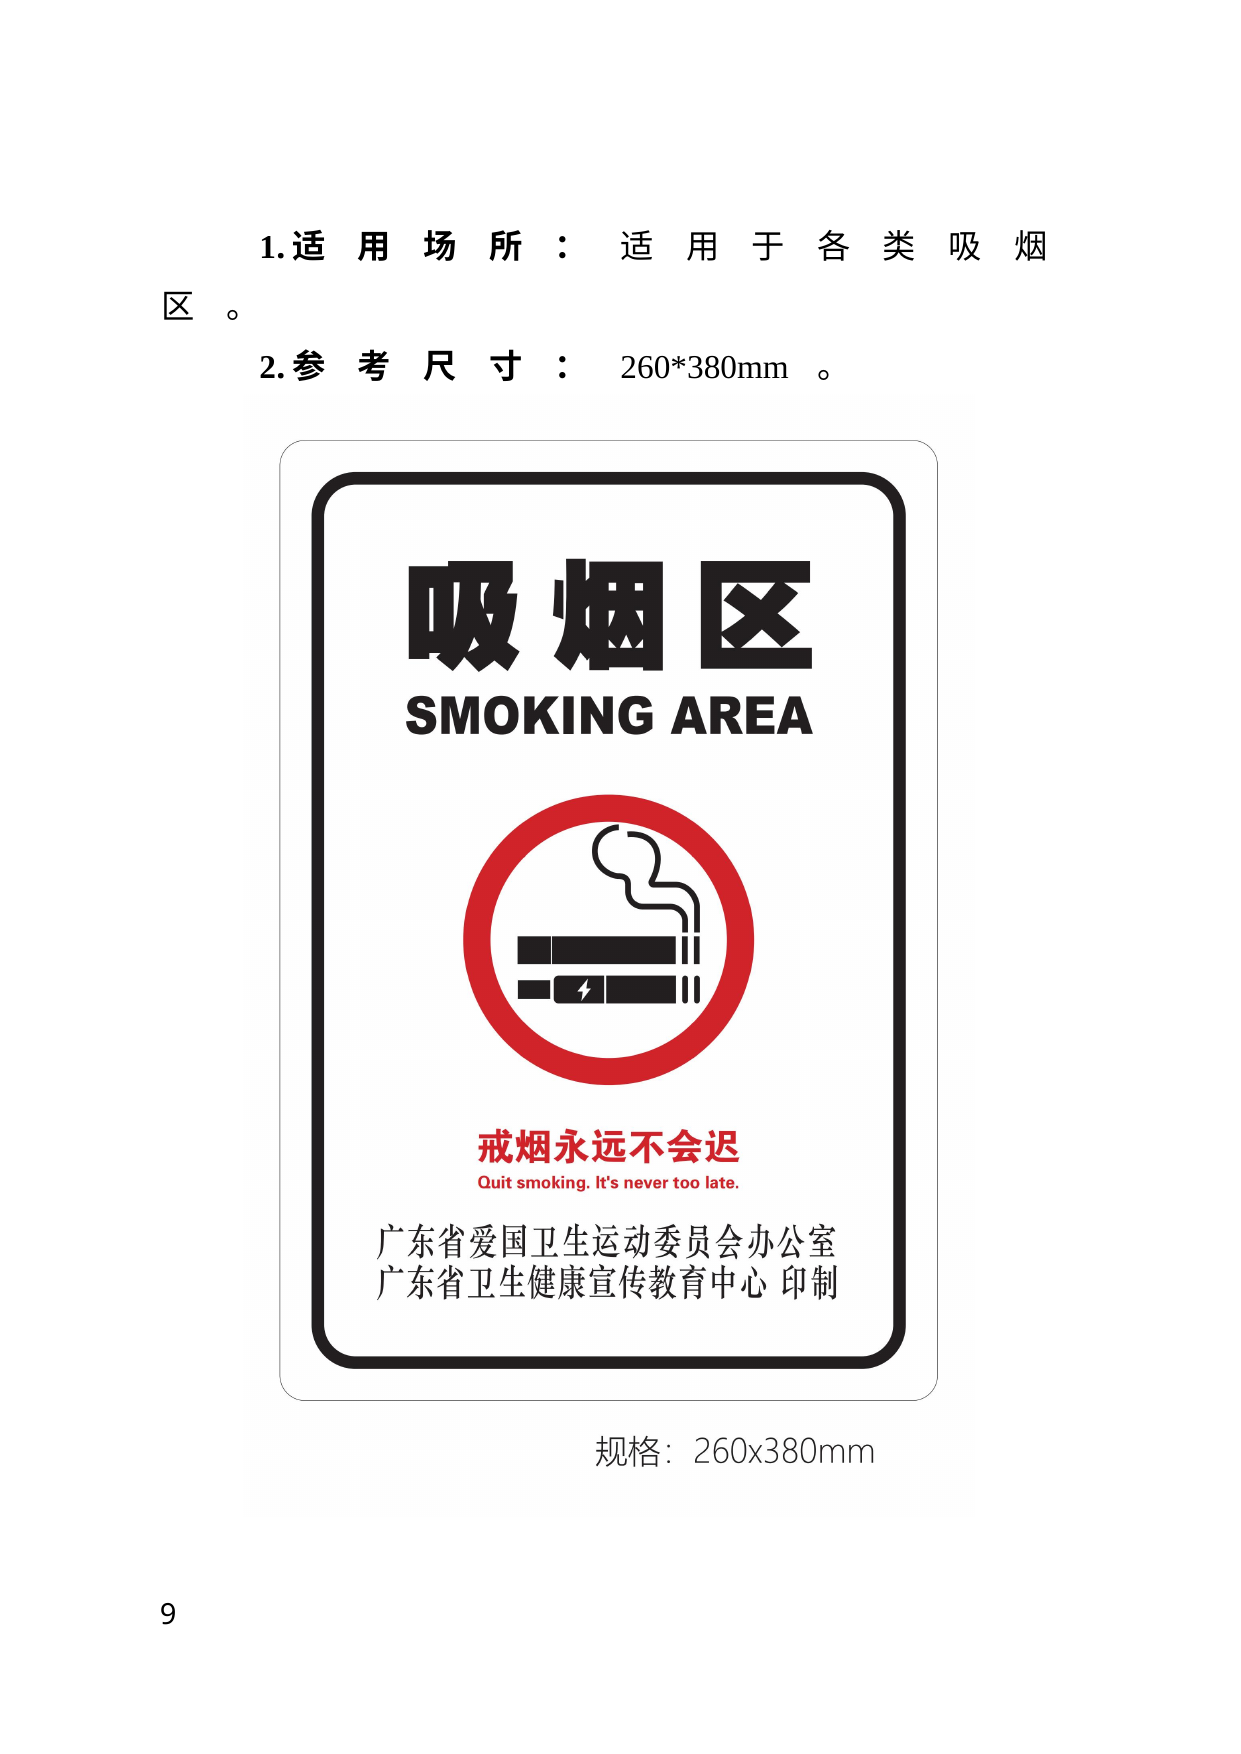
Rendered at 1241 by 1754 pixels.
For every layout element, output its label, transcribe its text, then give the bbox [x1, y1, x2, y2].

text 1.适用场所：适用于各类吸烟区。 [161, 213, 1079, 334]
picture [242, 394, 975, 1517]
text 2.参考尺寸：260*380mm。 [161, 334, 1079, 394]
